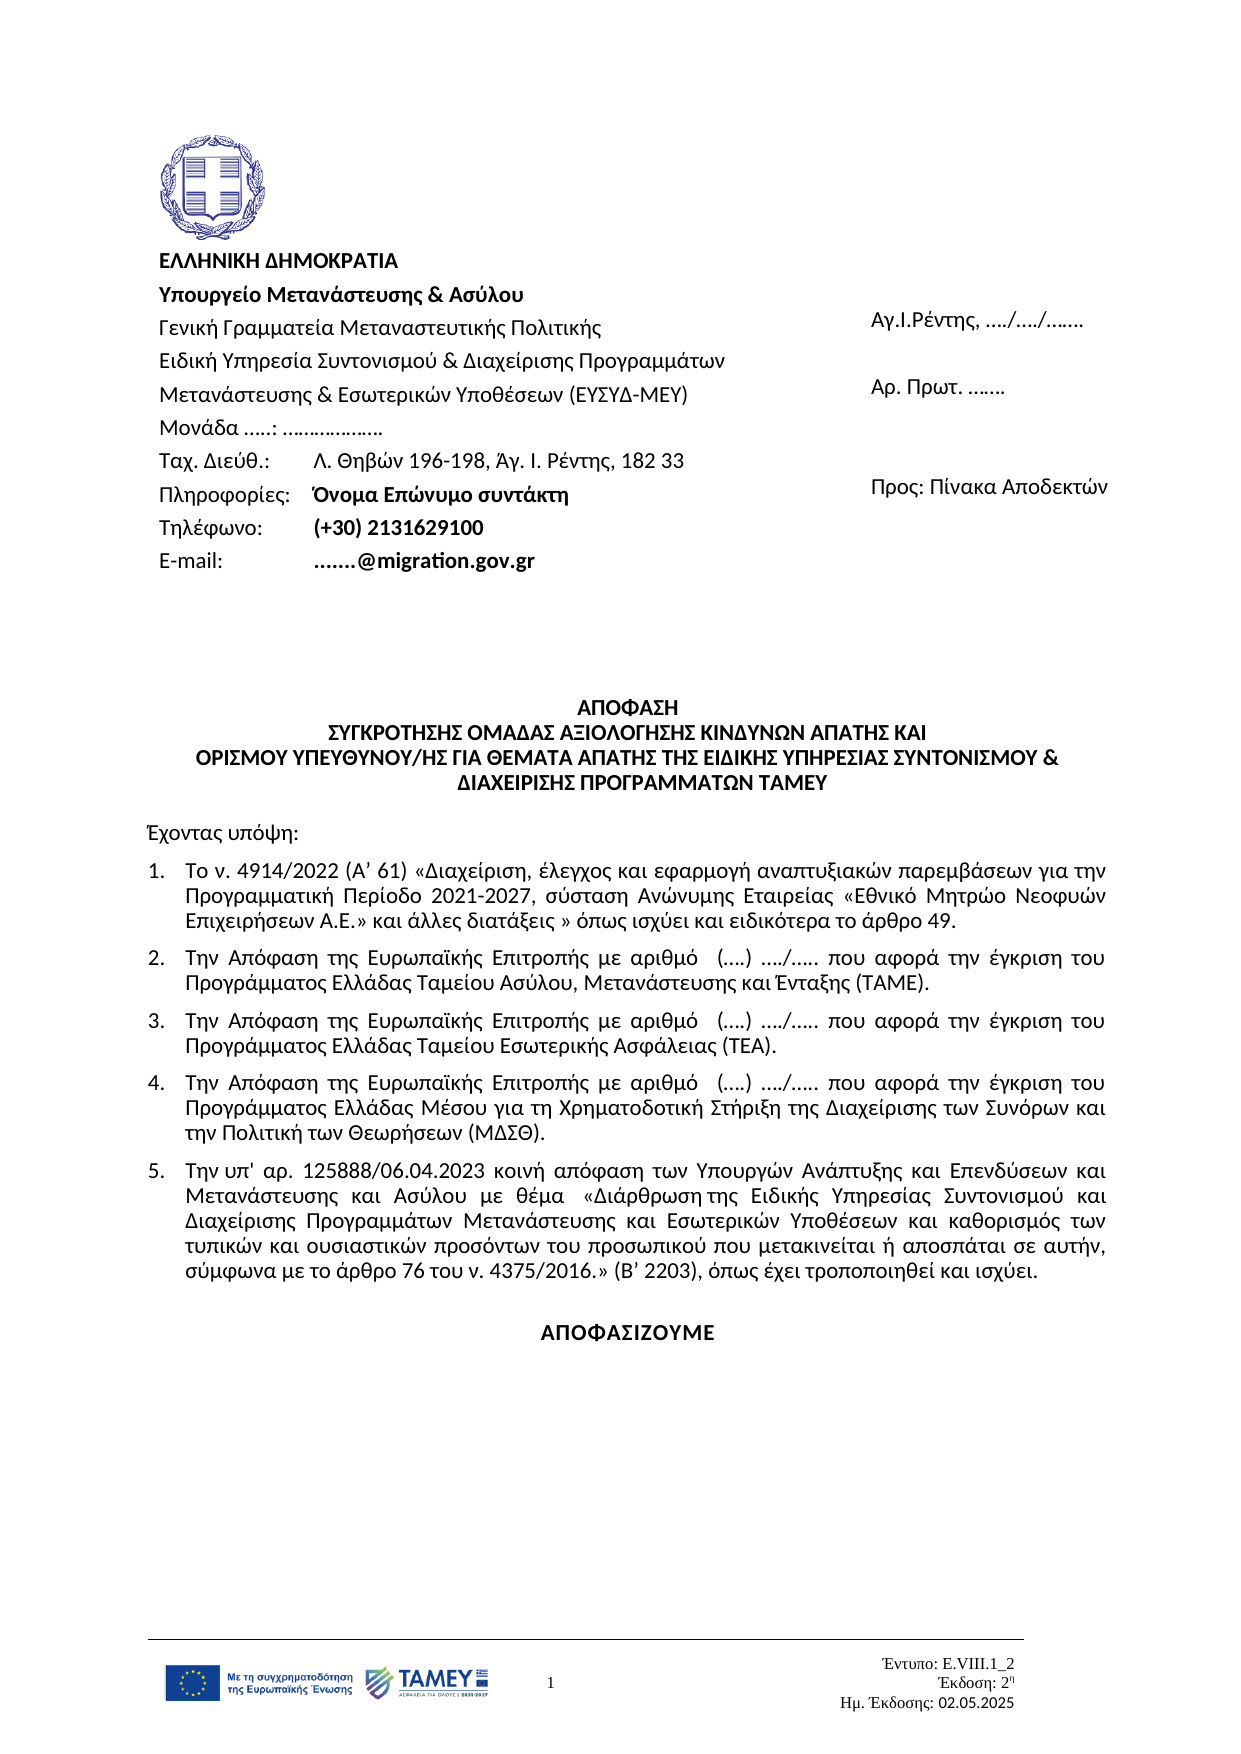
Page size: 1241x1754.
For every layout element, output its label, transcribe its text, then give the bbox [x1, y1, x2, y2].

list Το ν. 4914/2022 (Α’ 61) «Διαχείριση, έλεγχος και εφαρμογή αναπτυξιακών παρεμβάσεων για την Προγραμματική Περίοδο 2021-2027, σύσταση Ανώνυμης Εταιρείας «Εθνικό Μητρώο Νεοφυών Επιχειρήσεων Α.Ε.» και άλλες διατάξεις » όπως ισχύει και ειδικότερα το άρθρο 49. [148, 858, 1107, 933]
list Την Απόφαση της Ευρωπαϊκής Επιτροπής με αριθμό (….) …./….. που αφορά την έγκριση του Προγράμματος Ελλάδας Ταμείου Ασύλου, Μετανάστευσης και Ένταξης (ΤΑΜΕ). [148, 946, 1107, 996]
list Την υπ' αρ. 125888/06.04.2023 κοινή απόφαση των Υπουργών Ανάπτυξης και Επενδύσεων και Μετανάστευσης και Ασύλου με θέμα «Διάρθρωση της Ειδικής Υπηρεσίας Συντονισμού και Διαχείρισης Προγραμμάτων Μετανάστευσης και Εσωτερικών Υποθέσεων και καθορισμός των τυπικών και ουσιαστικών προσόντων του προσωπικού που μετακινείται ή αποσπάται σε αυτήν, σύμφωνα με το άρθρο 76 του ν. 4375/2016.» (B’ 2203), όπως έχει τροποποιηθεί και ισχύει. [148, 1158, 1107, 1283]
table_header Αγ.Ι.Ρέντης, …./…./……. Αρ. Πρωτ. ……. Προς: Πίνακα Αποδεκτών [871, 134, 1151, 575]
list Την Απόφαση της Ευρωπαϊκής Επιτροπής με αριθμό (….) …./….. που αφορά την έγκριση του Προγράμματος Ελλάδας Μέσου για τη Χρηματοδοτική Στήριξη της Διαχείρισης των Συνόρων και την Πολιτική των Θεωρήσεων (ΜΔΣΘ). [148, 1071, 1107, 1146]
text ΑΠΟΦΑΣΙΖΟΥΜΕ [148, 1321, 1107, 1346]
text Απόφαση [148, 696, 1107, 721]
text Ορισμου υπευθυνου/ησ για θεματα απατησ της ειδικησ υπηρεσιασ συντονισμου & διαχειρισησ Προγραμματων ταμευ [148, 746, 1107, 796]
text ΣΥΓΚΡΟΤΗΣΗσ ΟΜΑΔΑΣ ΑΞΙΟΛΟΓΗΣΗΣ ΚΙΝΔΥΝΩΝ ΑΠΑΤΗΣ και [148, 721, 1107, 746]
picture [158, 133, 267, 242]
picture [162, 1662, 491, 1703]
list Την Απόφαση της Ευρωπαϊκής Επιτροπής με αριθμό (….) …./….. που αφορά την έγκριση του Προγράμματος Ελλάδας Ταμείου Εσωτερικής Ασφάλειας (ΤΕΑ). [148, 1008, 1107, 1058]
table_header [148, 134, 871, 575]
text Έχοντας υπόψη: [148, 821, 1107, 846]
